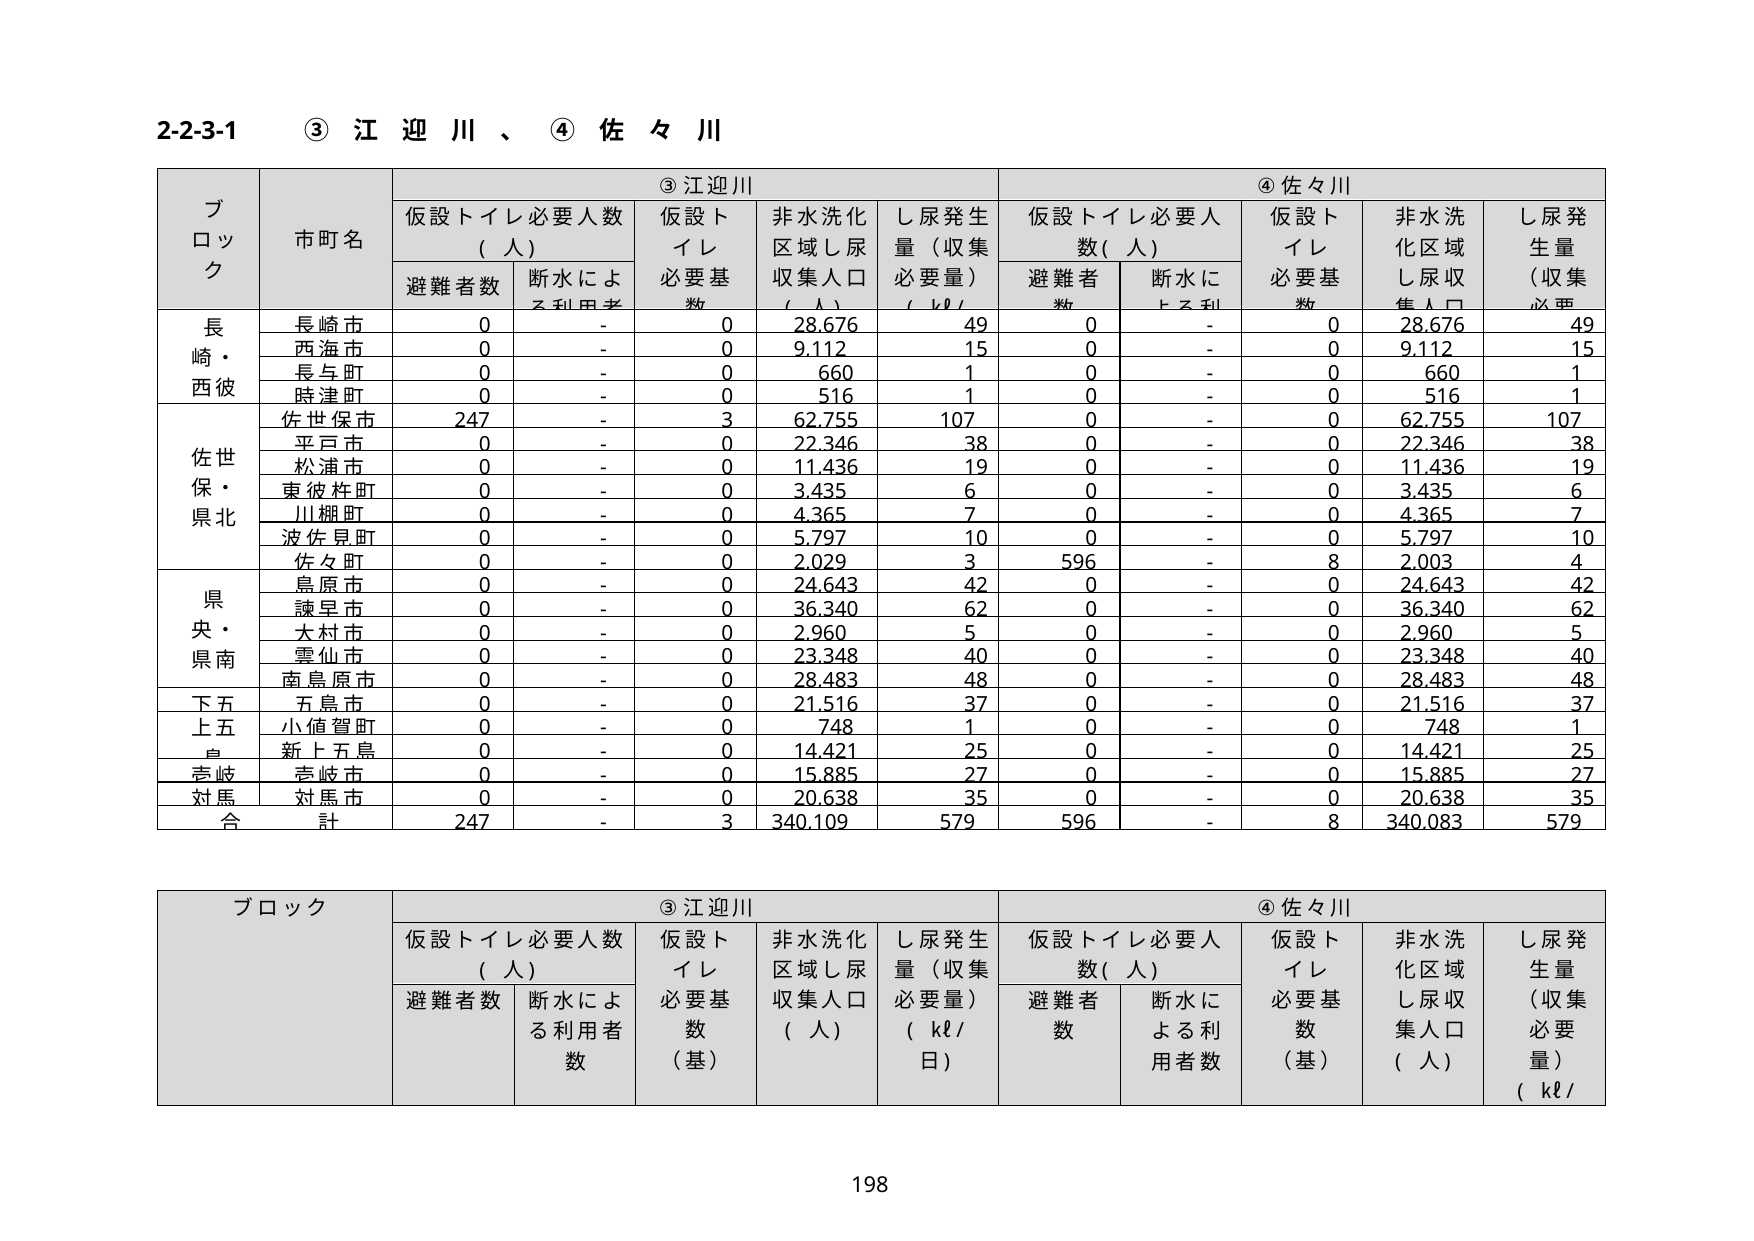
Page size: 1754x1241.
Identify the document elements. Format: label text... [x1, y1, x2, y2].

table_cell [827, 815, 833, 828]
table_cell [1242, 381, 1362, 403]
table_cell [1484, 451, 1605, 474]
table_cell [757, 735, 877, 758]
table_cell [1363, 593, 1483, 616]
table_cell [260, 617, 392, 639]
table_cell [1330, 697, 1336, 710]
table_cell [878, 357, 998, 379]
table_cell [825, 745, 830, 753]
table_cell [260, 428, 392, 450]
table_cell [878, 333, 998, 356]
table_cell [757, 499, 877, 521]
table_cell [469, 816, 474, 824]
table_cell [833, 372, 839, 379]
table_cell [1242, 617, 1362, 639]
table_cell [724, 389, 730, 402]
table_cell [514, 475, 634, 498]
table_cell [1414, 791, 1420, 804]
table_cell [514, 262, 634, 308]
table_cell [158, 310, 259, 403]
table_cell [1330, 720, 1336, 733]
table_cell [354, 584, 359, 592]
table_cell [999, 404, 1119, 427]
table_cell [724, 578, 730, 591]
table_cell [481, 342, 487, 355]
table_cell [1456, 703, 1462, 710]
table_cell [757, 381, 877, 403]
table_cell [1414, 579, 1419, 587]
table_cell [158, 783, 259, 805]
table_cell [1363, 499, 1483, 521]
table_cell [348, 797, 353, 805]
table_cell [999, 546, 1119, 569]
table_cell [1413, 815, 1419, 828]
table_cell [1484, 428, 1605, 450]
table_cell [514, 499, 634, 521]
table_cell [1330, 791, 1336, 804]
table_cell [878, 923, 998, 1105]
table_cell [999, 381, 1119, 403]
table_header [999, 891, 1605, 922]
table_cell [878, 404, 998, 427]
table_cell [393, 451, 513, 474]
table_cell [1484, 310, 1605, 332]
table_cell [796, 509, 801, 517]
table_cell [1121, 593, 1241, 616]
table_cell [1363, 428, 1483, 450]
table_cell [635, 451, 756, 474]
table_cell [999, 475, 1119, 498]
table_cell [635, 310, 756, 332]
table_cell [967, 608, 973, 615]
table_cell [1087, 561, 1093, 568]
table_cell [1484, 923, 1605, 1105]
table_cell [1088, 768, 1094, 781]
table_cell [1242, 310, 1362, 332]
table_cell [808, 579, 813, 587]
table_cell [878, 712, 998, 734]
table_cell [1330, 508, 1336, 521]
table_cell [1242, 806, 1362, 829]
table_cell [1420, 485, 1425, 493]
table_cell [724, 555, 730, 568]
subtitle 2-2-3-1 ③江迎川、④佐々川 [157, 98, 1582, 159]
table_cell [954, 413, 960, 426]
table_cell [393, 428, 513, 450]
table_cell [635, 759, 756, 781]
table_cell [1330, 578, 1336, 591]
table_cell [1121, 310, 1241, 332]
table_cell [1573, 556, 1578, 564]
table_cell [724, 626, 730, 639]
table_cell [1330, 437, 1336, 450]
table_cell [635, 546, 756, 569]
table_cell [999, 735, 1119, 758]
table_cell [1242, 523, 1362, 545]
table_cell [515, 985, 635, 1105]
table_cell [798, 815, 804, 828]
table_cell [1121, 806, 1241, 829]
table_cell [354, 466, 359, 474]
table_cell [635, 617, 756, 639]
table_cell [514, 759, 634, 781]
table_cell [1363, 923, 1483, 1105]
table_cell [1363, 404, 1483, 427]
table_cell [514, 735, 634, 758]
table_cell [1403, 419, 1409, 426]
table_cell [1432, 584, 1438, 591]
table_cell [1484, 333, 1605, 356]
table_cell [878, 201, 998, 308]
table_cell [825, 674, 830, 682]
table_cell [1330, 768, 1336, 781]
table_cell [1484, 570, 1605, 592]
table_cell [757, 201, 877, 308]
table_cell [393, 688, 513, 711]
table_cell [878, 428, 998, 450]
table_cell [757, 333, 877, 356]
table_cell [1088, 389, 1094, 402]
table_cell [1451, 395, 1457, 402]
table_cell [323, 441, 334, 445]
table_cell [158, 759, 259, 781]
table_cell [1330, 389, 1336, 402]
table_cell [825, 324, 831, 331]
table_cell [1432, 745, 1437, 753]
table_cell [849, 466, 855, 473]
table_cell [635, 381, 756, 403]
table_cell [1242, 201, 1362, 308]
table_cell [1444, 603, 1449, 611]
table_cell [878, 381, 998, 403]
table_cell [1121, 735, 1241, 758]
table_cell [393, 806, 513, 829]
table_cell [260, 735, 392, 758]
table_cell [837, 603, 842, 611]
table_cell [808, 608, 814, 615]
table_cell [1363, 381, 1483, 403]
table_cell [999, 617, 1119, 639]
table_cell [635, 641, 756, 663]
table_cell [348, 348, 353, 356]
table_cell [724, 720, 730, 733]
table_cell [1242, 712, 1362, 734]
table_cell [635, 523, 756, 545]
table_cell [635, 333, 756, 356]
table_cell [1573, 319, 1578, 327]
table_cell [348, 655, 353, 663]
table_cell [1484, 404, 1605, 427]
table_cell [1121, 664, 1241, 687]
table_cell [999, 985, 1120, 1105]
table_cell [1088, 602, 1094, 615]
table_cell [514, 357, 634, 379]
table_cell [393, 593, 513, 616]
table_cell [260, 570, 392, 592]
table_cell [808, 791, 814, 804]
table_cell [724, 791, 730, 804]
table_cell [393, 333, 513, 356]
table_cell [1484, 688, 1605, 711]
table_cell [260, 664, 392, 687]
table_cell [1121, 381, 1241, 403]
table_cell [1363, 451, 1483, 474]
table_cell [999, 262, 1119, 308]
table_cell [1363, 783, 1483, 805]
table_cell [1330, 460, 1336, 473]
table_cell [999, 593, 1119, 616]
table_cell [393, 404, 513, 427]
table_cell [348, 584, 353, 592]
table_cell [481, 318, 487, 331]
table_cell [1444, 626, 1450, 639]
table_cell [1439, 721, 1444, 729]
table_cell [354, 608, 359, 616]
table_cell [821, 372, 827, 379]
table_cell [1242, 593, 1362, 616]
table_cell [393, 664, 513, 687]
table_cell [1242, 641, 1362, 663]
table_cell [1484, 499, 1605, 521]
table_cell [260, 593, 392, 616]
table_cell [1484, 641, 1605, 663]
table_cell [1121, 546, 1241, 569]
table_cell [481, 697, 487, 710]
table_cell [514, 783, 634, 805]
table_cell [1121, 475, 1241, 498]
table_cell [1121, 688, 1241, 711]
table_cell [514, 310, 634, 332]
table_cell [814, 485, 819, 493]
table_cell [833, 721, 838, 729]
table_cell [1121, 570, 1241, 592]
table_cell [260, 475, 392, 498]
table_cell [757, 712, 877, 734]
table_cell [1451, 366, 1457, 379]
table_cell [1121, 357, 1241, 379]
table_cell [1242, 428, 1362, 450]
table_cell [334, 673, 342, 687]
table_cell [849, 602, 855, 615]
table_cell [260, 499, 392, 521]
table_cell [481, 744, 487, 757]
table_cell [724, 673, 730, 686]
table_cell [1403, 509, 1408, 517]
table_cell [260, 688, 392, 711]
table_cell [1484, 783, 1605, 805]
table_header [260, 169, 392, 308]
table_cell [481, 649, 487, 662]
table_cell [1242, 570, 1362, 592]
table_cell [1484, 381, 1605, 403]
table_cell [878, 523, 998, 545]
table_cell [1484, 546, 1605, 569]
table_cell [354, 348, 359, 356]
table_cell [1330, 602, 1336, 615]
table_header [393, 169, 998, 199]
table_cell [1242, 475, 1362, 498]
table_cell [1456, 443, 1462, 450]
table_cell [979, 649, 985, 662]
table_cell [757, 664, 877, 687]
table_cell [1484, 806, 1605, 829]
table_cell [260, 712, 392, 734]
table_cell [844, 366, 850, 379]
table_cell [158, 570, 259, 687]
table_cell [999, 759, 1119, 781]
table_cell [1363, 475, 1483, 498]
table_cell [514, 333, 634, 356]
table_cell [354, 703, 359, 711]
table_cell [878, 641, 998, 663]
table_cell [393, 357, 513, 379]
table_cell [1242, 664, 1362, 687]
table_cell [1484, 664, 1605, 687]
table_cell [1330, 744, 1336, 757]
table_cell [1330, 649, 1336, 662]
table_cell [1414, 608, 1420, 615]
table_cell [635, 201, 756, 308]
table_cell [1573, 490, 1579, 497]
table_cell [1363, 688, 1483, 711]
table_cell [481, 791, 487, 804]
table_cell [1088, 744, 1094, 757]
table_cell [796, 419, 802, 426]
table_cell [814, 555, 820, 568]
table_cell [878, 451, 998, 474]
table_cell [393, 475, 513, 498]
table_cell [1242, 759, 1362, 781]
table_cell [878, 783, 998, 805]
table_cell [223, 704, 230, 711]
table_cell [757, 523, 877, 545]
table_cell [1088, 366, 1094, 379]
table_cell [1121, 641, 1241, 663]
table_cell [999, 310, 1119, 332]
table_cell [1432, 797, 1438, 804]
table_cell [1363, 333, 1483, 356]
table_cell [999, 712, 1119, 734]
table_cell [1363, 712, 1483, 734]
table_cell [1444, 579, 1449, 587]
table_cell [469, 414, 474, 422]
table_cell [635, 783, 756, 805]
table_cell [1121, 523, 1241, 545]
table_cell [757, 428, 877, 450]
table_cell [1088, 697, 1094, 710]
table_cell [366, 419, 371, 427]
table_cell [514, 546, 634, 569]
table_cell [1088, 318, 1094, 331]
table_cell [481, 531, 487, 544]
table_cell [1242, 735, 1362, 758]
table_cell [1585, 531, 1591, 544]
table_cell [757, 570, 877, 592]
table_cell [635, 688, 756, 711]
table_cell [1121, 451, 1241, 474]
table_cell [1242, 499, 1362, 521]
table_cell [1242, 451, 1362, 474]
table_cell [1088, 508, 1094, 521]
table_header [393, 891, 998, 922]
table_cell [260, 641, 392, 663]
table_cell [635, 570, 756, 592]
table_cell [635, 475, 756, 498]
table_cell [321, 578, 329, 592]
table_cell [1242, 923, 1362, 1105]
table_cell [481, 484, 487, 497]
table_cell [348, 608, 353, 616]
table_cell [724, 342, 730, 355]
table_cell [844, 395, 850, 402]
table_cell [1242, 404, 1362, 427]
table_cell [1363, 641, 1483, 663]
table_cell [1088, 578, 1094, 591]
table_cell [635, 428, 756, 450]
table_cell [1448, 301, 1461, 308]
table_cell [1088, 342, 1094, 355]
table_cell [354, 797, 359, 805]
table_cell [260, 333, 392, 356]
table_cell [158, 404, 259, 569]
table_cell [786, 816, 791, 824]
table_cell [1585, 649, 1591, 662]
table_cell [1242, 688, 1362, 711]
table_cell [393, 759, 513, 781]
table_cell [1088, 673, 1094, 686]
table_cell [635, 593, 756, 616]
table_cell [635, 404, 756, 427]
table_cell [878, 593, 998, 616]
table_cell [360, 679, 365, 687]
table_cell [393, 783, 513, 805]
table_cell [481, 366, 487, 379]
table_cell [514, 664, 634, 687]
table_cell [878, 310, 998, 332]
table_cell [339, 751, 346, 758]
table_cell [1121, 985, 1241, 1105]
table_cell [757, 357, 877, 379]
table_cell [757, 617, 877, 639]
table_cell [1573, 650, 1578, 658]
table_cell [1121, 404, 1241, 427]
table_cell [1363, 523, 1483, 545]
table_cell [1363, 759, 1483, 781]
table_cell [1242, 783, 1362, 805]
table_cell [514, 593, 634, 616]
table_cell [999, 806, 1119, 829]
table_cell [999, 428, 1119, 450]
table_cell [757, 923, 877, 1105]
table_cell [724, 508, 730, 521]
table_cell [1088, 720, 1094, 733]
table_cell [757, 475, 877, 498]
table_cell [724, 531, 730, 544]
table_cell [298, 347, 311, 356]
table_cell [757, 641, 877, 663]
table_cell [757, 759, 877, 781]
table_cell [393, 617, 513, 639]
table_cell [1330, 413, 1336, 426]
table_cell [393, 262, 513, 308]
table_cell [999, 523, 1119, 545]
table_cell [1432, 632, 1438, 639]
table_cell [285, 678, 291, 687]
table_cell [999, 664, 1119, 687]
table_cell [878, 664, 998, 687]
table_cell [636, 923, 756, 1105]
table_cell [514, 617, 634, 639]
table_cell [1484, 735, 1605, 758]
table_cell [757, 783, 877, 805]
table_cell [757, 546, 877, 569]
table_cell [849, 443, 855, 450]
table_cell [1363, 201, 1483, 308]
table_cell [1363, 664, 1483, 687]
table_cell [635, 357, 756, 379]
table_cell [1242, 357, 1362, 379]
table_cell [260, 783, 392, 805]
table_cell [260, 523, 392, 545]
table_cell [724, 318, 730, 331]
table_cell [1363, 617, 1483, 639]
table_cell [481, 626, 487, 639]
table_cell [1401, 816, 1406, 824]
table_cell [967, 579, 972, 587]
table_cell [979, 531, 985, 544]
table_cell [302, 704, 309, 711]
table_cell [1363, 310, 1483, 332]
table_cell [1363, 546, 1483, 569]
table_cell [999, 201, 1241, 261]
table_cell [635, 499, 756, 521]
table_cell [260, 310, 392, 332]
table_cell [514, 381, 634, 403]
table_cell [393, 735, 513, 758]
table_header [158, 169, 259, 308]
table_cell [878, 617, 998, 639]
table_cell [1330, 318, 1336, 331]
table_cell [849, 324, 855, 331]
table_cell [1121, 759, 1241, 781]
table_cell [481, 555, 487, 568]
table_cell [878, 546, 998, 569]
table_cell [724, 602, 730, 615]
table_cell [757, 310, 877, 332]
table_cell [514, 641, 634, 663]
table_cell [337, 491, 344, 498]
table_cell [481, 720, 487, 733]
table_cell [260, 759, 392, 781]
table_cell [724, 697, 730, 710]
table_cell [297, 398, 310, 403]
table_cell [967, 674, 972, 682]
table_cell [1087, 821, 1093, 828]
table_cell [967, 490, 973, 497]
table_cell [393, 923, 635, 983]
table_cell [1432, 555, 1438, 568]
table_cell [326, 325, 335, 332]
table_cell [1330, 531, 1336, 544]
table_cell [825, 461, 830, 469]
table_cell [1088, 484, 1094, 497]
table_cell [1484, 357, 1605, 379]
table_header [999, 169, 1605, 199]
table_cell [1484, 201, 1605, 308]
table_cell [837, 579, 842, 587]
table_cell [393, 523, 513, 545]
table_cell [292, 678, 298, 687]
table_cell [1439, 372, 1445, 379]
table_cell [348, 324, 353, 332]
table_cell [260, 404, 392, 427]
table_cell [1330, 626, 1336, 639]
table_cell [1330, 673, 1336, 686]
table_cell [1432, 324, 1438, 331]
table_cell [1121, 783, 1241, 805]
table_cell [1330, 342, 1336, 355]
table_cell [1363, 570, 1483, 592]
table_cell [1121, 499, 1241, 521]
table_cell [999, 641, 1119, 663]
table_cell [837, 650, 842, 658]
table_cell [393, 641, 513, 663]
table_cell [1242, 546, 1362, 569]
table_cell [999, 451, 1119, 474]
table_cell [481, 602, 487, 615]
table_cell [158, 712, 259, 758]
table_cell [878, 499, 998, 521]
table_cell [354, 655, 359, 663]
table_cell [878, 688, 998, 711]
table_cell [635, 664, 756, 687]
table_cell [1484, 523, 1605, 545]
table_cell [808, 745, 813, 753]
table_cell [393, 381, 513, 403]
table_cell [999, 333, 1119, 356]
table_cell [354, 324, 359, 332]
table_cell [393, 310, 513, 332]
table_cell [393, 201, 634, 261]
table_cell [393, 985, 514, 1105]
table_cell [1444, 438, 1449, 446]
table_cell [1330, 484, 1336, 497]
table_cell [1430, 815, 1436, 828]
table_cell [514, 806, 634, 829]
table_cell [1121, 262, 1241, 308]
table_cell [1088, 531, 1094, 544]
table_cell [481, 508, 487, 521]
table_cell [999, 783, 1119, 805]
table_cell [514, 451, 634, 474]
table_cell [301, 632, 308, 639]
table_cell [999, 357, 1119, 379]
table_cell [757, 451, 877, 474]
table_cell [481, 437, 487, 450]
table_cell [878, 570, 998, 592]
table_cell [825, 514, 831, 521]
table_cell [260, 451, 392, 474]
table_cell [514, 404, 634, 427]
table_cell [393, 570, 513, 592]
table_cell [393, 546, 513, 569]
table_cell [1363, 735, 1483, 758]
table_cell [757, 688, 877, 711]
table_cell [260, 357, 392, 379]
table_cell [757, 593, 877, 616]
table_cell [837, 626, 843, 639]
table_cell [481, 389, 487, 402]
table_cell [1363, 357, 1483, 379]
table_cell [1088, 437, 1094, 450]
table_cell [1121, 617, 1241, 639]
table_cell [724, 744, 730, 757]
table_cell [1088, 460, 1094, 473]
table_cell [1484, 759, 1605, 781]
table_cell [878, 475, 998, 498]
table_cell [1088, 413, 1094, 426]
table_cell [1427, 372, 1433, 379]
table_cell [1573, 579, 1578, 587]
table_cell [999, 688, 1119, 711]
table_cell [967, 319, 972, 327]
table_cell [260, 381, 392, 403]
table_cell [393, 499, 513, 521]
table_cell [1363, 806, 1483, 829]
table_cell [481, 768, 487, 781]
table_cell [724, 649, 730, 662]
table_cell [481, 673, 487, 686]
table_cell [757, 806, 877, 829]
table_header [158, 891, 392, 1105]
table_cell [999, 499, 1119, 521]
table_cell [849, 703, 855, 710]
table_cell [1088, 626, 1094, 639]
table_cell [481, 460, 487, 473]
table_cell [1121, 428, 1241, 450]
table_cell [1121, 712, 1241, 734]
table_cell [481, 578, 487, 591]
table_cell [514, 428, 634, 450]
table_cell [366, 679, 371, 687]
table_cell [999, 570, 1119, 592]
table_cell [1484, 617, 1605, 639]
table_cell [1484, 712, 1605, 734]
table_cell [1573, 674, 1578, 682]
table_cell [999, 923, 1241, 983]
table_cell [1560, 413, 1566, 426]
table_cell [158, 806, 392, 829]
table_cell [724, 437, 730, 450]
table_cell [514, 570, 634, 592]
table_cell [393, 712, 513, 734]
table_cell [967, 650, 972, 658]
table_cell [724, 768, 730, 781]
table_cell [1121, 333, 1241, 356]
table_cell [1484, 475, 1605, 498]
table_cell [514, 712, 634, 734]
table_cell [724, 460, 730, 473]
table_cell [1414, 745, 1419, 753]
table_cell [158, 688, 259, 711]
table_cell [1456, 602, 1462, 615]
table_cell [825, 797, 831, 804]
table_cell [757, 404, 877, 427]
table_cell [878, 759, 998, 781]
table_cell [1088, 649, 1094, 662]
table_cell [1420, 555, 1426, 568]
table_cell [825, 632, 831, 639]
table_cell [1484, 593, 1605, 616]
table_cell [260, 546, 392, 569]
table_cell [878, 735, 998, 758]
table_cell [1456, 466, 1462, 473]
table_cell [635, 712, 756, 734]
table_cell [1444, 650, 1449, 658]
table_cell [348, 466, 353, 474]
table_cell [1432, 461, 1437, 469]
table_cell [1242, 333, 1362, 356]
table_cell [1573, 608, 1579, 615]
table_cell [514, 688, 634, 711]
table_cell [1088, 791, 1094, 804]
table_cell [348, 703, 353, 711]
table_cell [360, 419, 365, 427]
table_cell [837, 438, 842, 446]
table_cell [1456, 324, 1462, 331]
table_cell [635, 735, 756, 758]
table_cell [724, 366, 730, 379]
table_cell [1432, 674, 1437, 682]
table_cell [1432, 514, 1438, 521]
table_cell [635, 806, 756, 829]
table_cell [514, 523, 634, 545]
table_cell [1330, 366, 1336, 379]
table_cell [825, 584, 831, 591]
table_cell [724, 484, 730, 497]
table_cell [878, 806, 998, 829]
